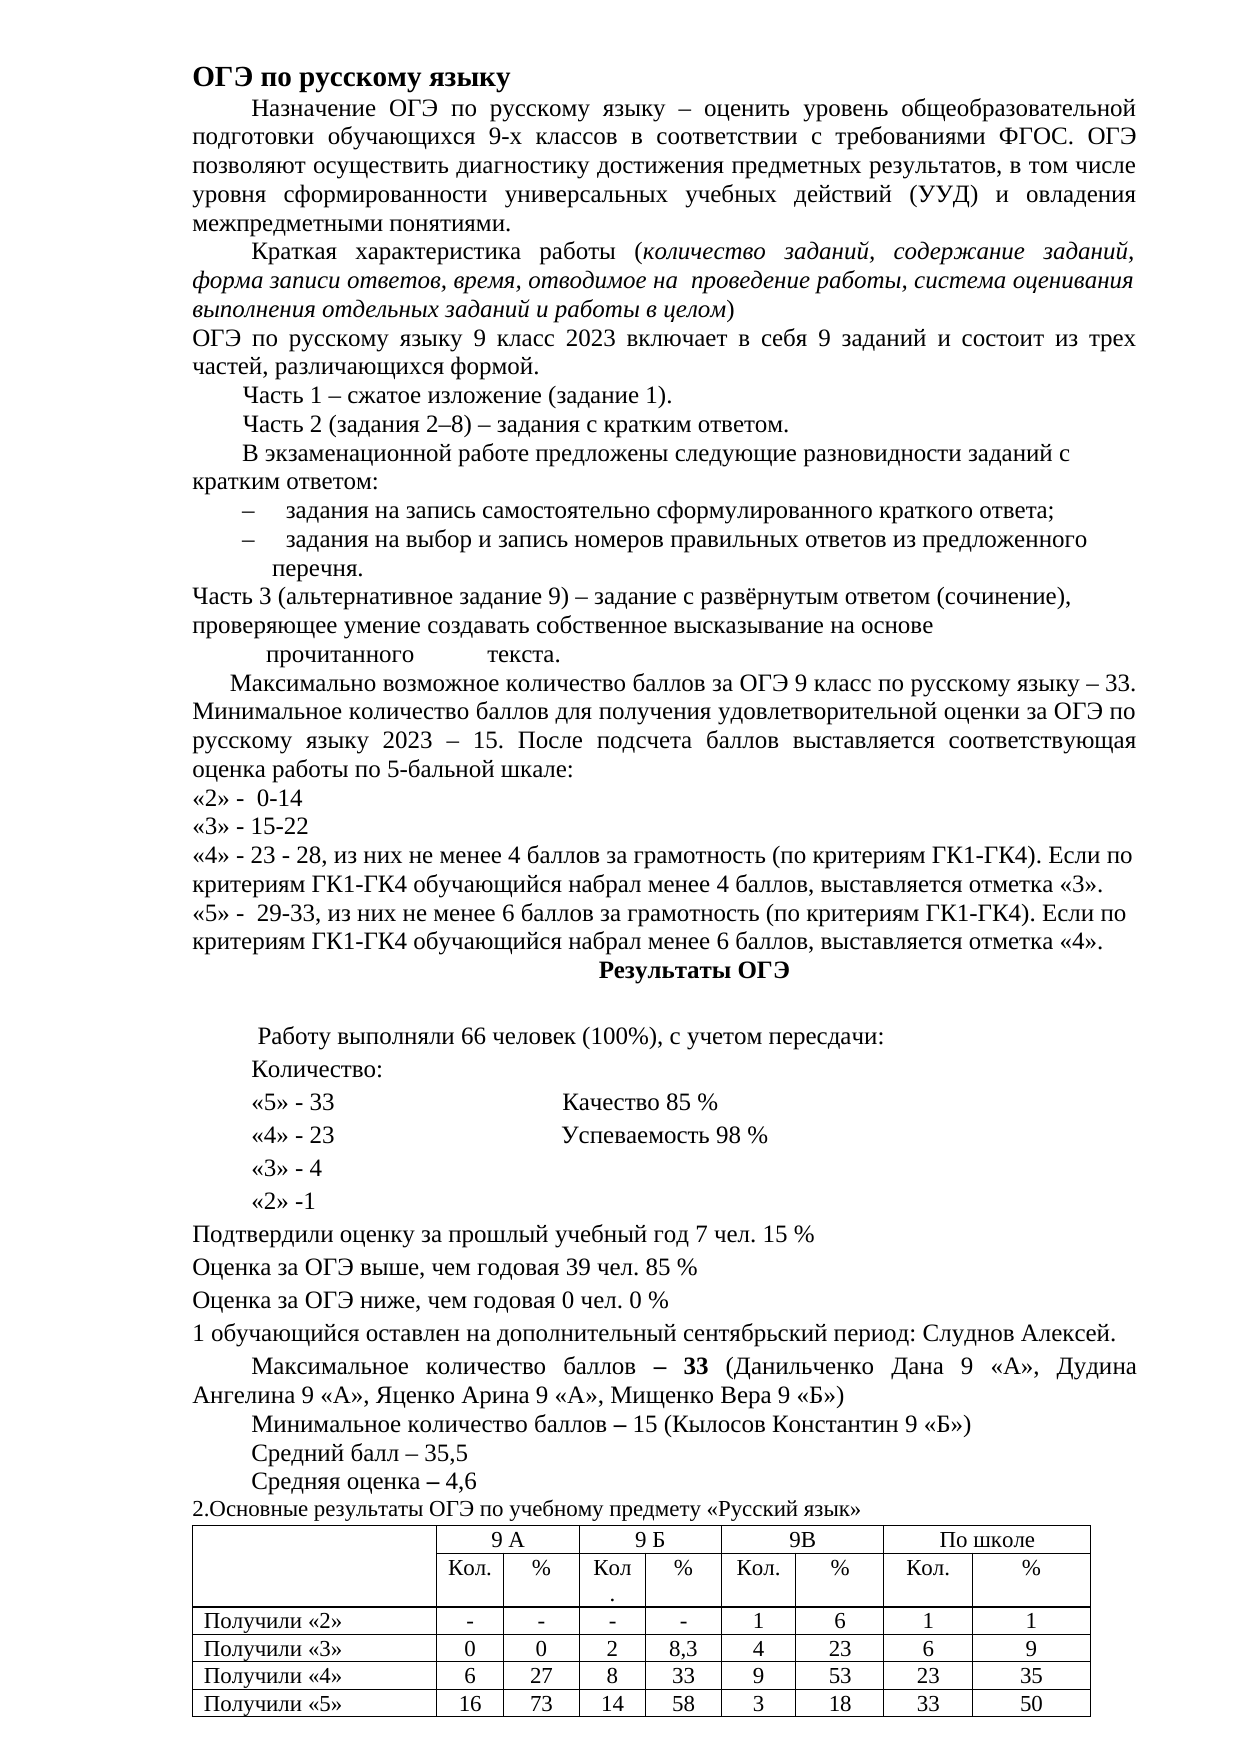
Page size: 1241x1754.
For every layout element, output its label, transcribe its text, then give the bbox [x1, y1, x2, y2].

table_header [193, 1526, 436, 1606]
table_cell - [580, 1608, 645, 1634]
table_cell 4 [722, 1635, 795, 1661]
table_cell % [796, 1554, 883, 1606]
text Максимально возможное количество баллов за ОГЭ 9 класс по русскому языку – 33. Минимальное количество баллов для получения удовлетворительной оценки за ОГЭ по русскому языку 2023 – 15. После подсчета баллов выставляется соответствующая оценка работы по 5-бальной шкале: [192, 668, 1137, 783]
table_cell Получили «3» [193, 1635, 436, 1661]
table_cell 16 [437, 1690, 503, 1716]
text Результаты ОГЭ [192, 955, 1137, 984]
table_cell 14 [580, 1690, 645, 1716]
text Максимальное количество баллов – 33 (Данильченко Дана 9 «А», Дудина Ангелина 9 «А», Яценко Арина 9 «А», Мищенко Вера 9 «Б») [192, 1351, 1137, 1409]
table_cell % [646, 1554, 721, 1606]
text Работу выполняли 66 человек (100%), с учетом пересдачи: [192, 1021, 1137, 1050]
text «2» - 0-14 «3» - 15-22 «4» - 23 - 28, из них не менее 4 баллов за грамотность (по критериям ГК1-ГК4). Если по критериям ГК1-ГК4 обучающийся набрал менее 4 баллов, выставляется отметка «3». «5» - 29-33, из них не менее 6 баллов за грамотность (по критериям ГК1-ГК4). Если по критериям ГК1-ГК4 обучающийся набрал менее 6 баллов, выставляется отметка «4». [192, 783, 1137, 955]
table_header 9В [722, 1526, 883, 1553]
table_cell Кол. [437, 1554, 503, 1606]
table_cell - [646, 1608, 721, 1634]
table_cell 3 [722, 1690, 795, 1716]
table_header 9 Б [580, 1526, 721, 1553]
text 2.Основные результаты ОГЭ по учебному предмету «Русский язык» [192, 1495, 1137, 1521]
text 1 обучающийся оставлен на дополнительный сентябрьский период: Слуднов Алексей. [192, 1318, 1137, 1347]
table_cell 1 [973, 1608, 1090, 1634]
table_cell 9 [973, 1635, 1090, 1661]
table_cell Кол. [580, 1554, 645, 1606]
table_cell % [504, 1554, 579, 1606]
text «5» - 33 Качество 85 % [192, 1087, 1137, 1116]
text Оценка за ОГЭ ниже, чем годовая 0 чел. 0 % [192, 1285, 1137, 1314]
table_cell 18 [796, 1690, 883, 1716]
table_cell 6 [437, 1662, 503, 1689]
table_cell 0 [504, 1635, 579, 1661]
table_cell Получили «4» [193, 1662, 436, 1689]
table_cell 8,3 [646, 1635, 721, 1661]
text Минимальное количество баллов – 15 (Кылосов Константин 9 «Б») [192, 1409, 1137, 1438]
table_cell 33 [646, 1662, 721, 1689]
table_header 9 А [437, 1526, 579, 1553]
table_cell 53 [796, 1662, 883, 1689]
text Назначение ОГЭ по русскому языку – оценить уровень общеобразовательной подготовки обучающихся 9-х классов в соответствии с требованиями ФГОС. ОГЭ позволяют осуществить диагностику достижения предметных результатов, в том числе уровня сформированности универсальных учебных действий (УУД) и овладения межпредметными понятиями. [192, 93, 1137, 236]
table_cell Получили «5» [193, 1690, 436, 1716]
table_cell 23 [884, 1662, 972, 1689]
text Средняя оценка – 4,6 [192, 1466, 1137, 1495]
table_cell 33 [884, 1690, 972, 1716]
text В экзаменационной работе предложены следующие разновидности заданий с кратким ответом: [192, 438, 1142, 495]
text Подтвердили оценку за прошлый учебный год 7 чел. 15 % [192, 1219, 1137, 1248]
table_cell 1 [884, 1608, 972, 1634]
text – задания на запись самостоятельно сформулированного краткого ответа; [242, 495, 1142, 524]
text Оценка за ОГЭ выше, чем годовая 39 чел. 85 % [192, 1252, 1137, 1281]
table_cell 50 [973, 1690, 1090, 1716]
text ОГЭ по русскому языку [192, 59, 1137, 93]
table_cell 23 [796, 1635, 883, 1661]
table_cell 9 [722, 1662, 795, 1689]
table_cell 6 [884, 1635, 972, 1661]
text Средний балл – 35,5 [192, 1438, 1137, 1466]
text – задания на выбор и запись номеров правильных ответов из предложенного перечня. [242, 524, 1142, 581]
table_cell 35 [973, 1662, 1090, 1689]
table_cell Кол. [722, 1554, 795, 1606]
table_cell 27 [504, 1662, 579, 1689]
table_cell 0 [437, 1635, 503, 1661]
table_cell 6 [796, 1608, 883, 1634]
table_cell 2 [580, 1635, 645, 1661]
table_cell Получили «2» [193, 1608, 436, 1634]
table_cell 1 [722, 1608, 795, 1634]
table_cell 73 [504, 1690, 579, 1716]
text Часть 1 – сжатое изложение (задание 1). [243, 380, 1139, 409]
text «3» - 4 [192, 1153, 1137, 1182]
table_cell 8 [580, 1662, 645, 1689]
table_header По школе [884, 1526, 1090, 1553]
table_cell Кол. [884, 1554, 972, 1606]
text «2» -1 [192, 1186, 1137, 1215]
table_cell 58 [646, 1690, 721, 1716]
table_cell % [973, 1554, 1090, 1606]
text Краткая характеристика работы (количество заданий, содержание заданий, форма записи ответов, время, отводимое на проведение работы, система оценивания выполнения отдельных заданий и работы в целом) [192, 236, 1137, 323]
text Часть 3 (альтернативное задание 9) – задание с развёрнутым ответом (сочинение), проверяющее умение создавать собственное высказывание на основе прочитанного текста. [192, 581, 1137, 668]
text Количество: [192, 1054, 1137, 1083]
text ОГЭ по русскому языку 9 класс 2023 включает в себя 9 заданий и состоит из трех частей, различающихся формой. [192, 323, 1137, 380]
text Часть 2 (задания 2–8) – задания с кратким ответом. [243, 409, 1139, 438]
table_cell - [504, 1608, 579, 1634]
text «4» - 23 Успеваемость 98 % [192, 1120, 1137, 1149]
table_cell - [437, 1608, 503, 1634]
